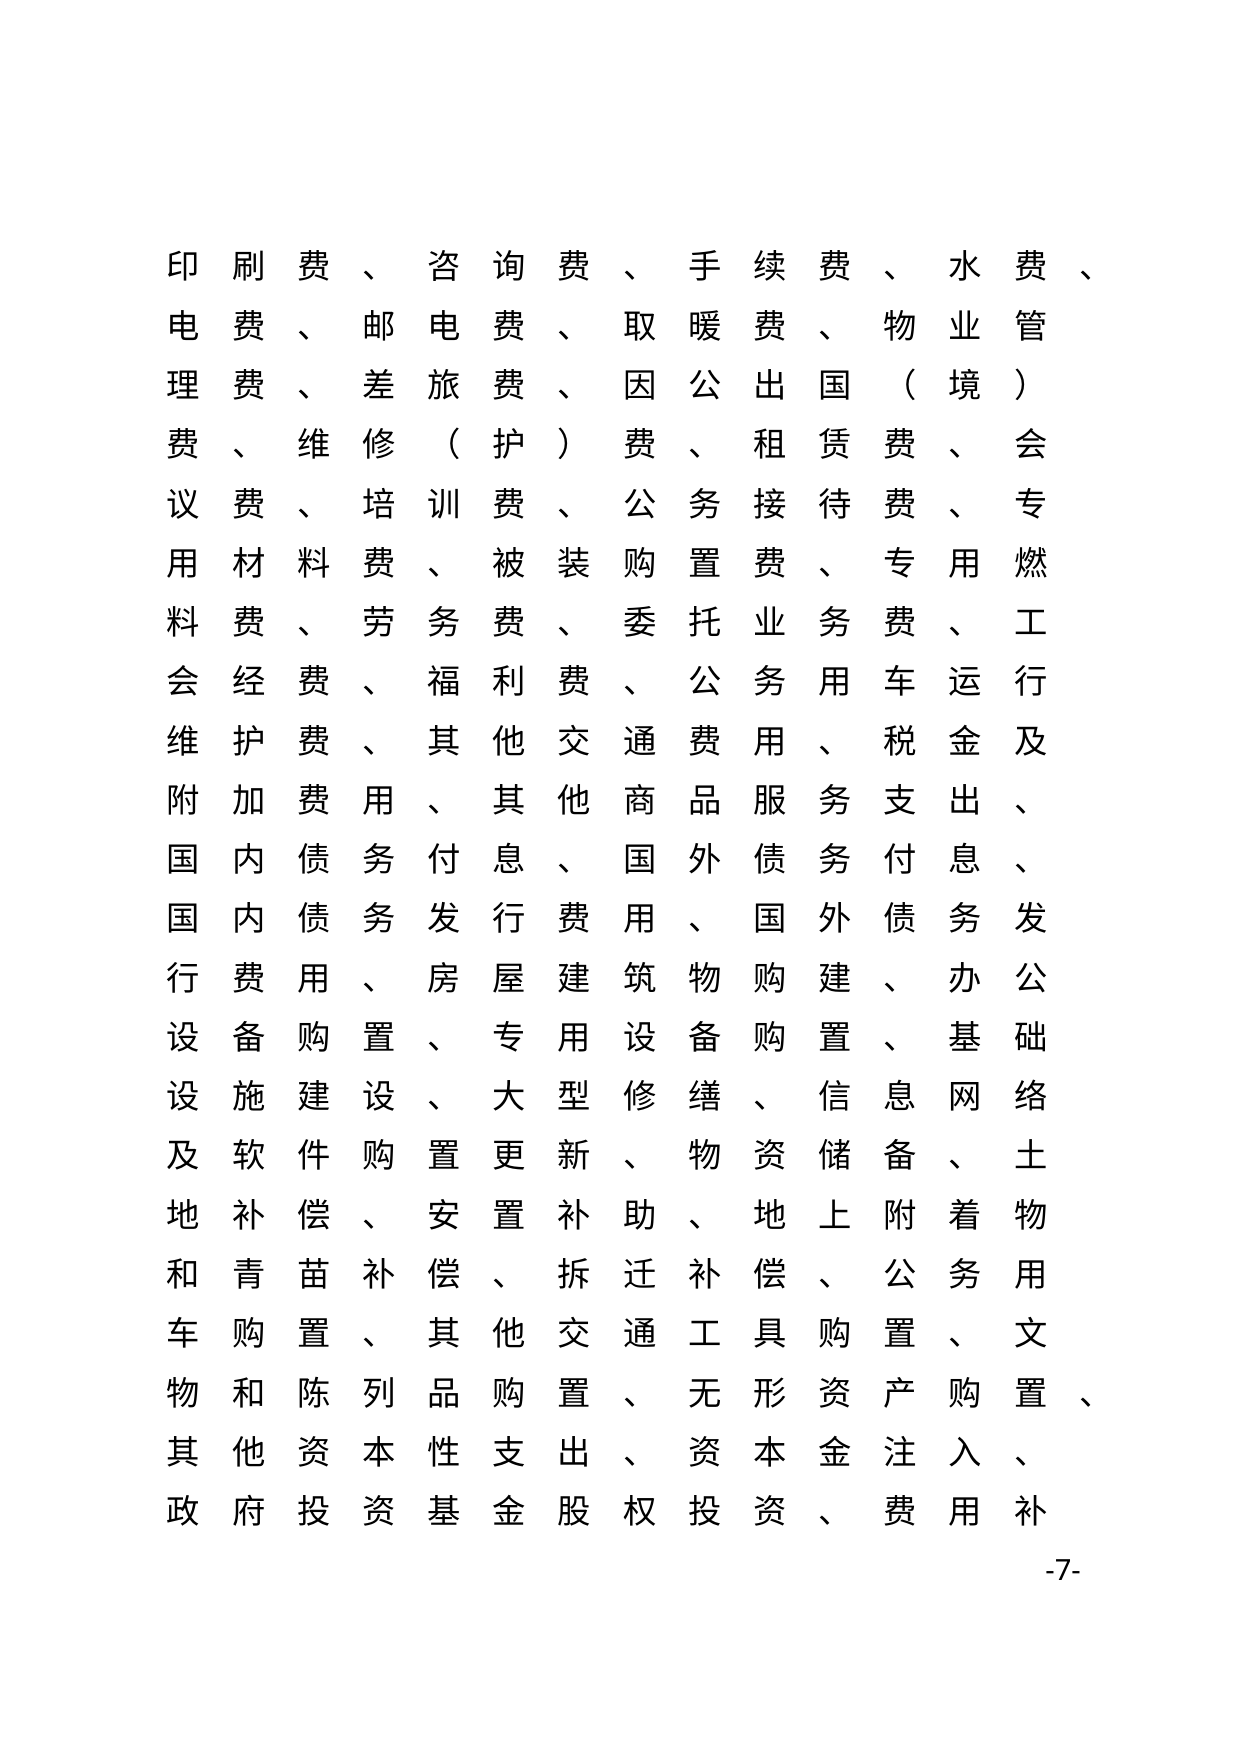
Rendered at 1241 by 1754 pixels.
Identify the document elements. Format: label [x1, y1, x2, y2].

text [167, 235, 1079, 1539]
